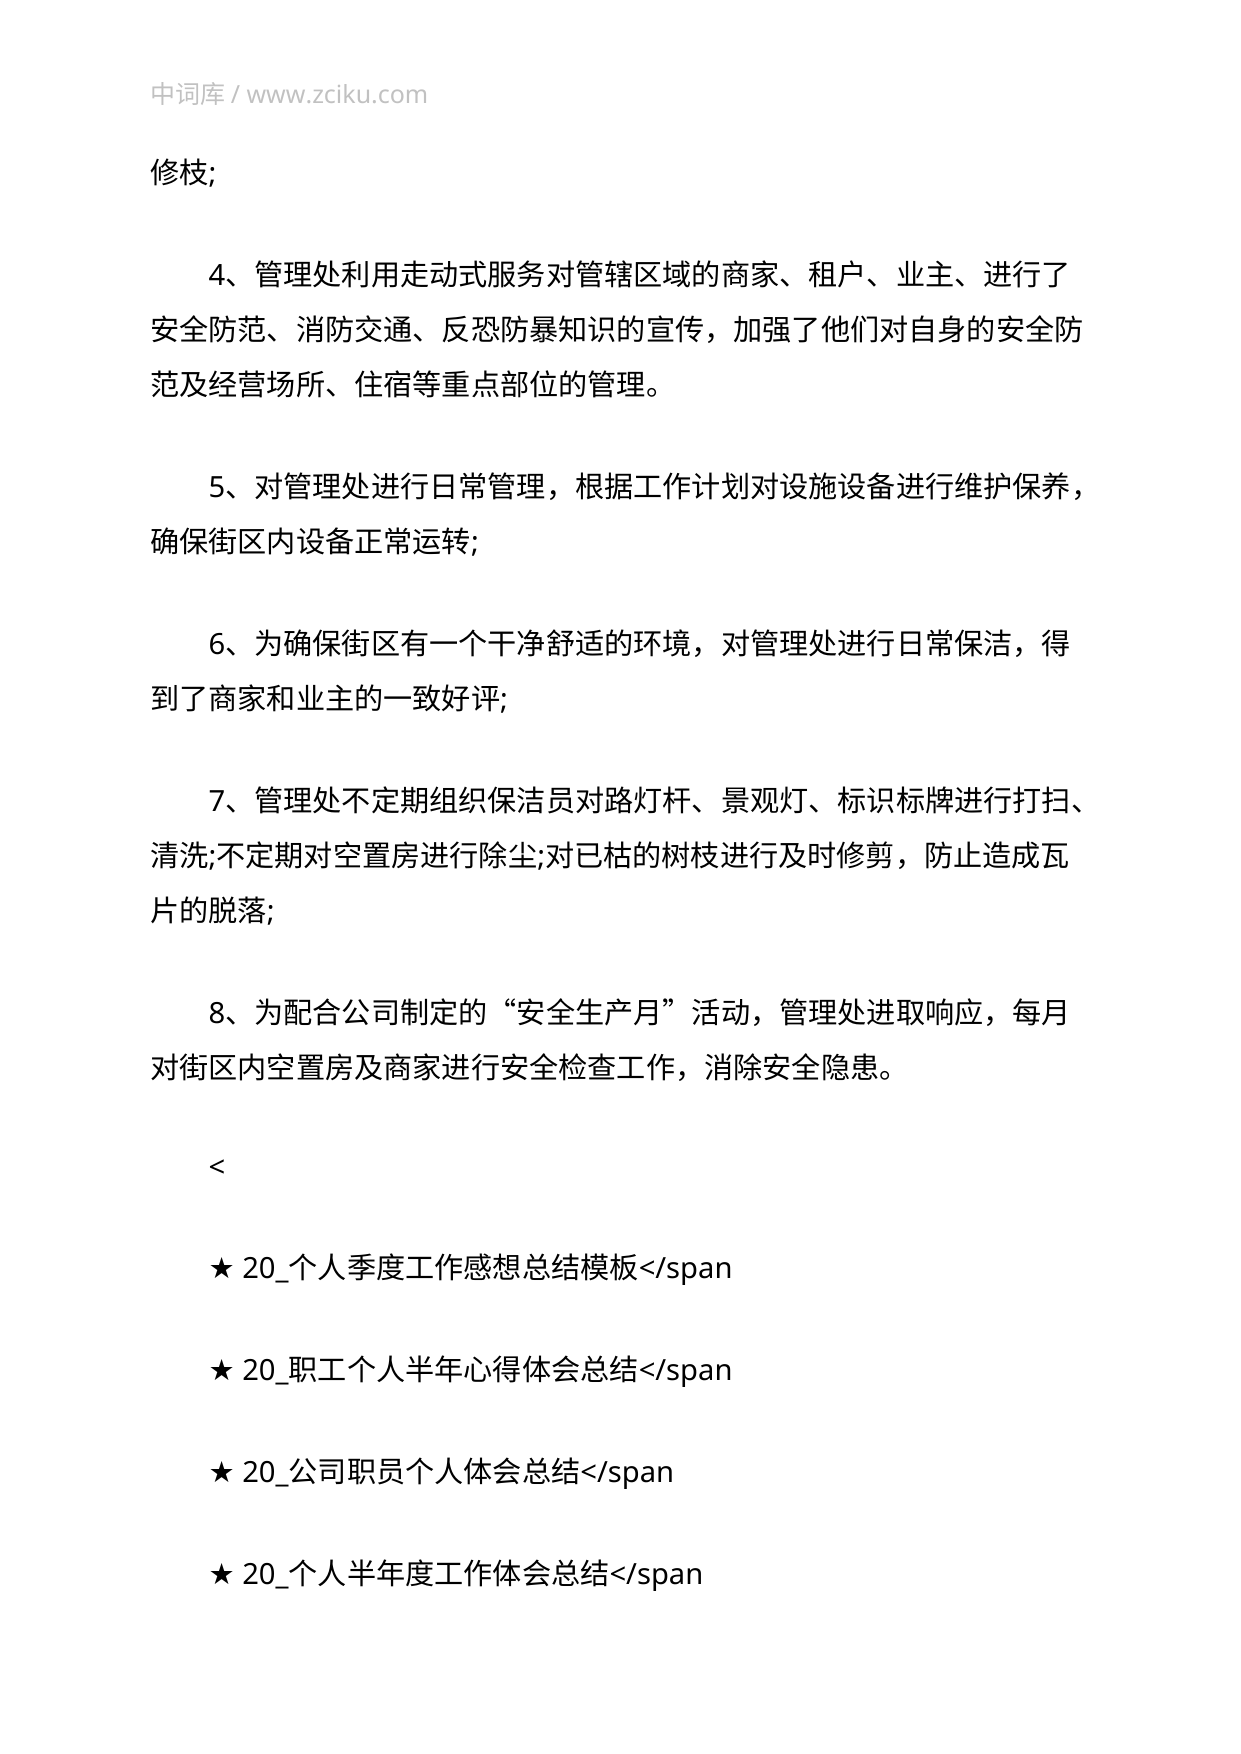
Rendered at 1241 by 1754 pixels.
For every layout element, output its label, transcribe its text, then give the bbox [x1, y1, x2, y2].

text ★ 20_职工个人半年心得体会总结</span [150, 1347, 1090, 1389]
text ★ 20_个人季度工作感想总结模板</span [150, 1245, 1090, 1287]
text 5、对管理处进行日常管理，根据工作计划对设施设备进行维护保养，确保街区内设备正常运转; [150, 464, 1090, 561]
text ★ 20_个人半年度工作体会总结</span [150, 1551, 1090, 1593]
text 7、管理处不定期组织保洁员对路灯杆、景观灯、标识标牌进行打扫、清洗;不定期对空置房进行除尘;对已枯的树枝进行及时修剪，防止造成瓦片的脱落; [150, 778, 1090, 930]
text 4、管理处利用走动式服务对管辖区域的商家、租户、业主、进行了安全防范、消防交通、反恐防暴知识的宣传，加强了他们对自身的安全防范及经营场所、住宿等重点部位的管理。 [150, 252, 1090, 404]
text 6、为确保街区有一个干净舒适的环境，对管理处进行日常保洁，得到了商家和业主的一致好评; [150, 621, 1090, 718]
text ★ 20_公司职员个人体会总结</span [150, 1449, 1090, 1491]
text < [150, 1146, 1090, 1186]
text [150, 150, 1090, 192]
text 8、为配合公司制定的“安全生产月”活动，管理处进取响应，每月对街区内空置房及商家进行安全检查工作，消除安全隐患。 [150, 989, 1090, 1087]
